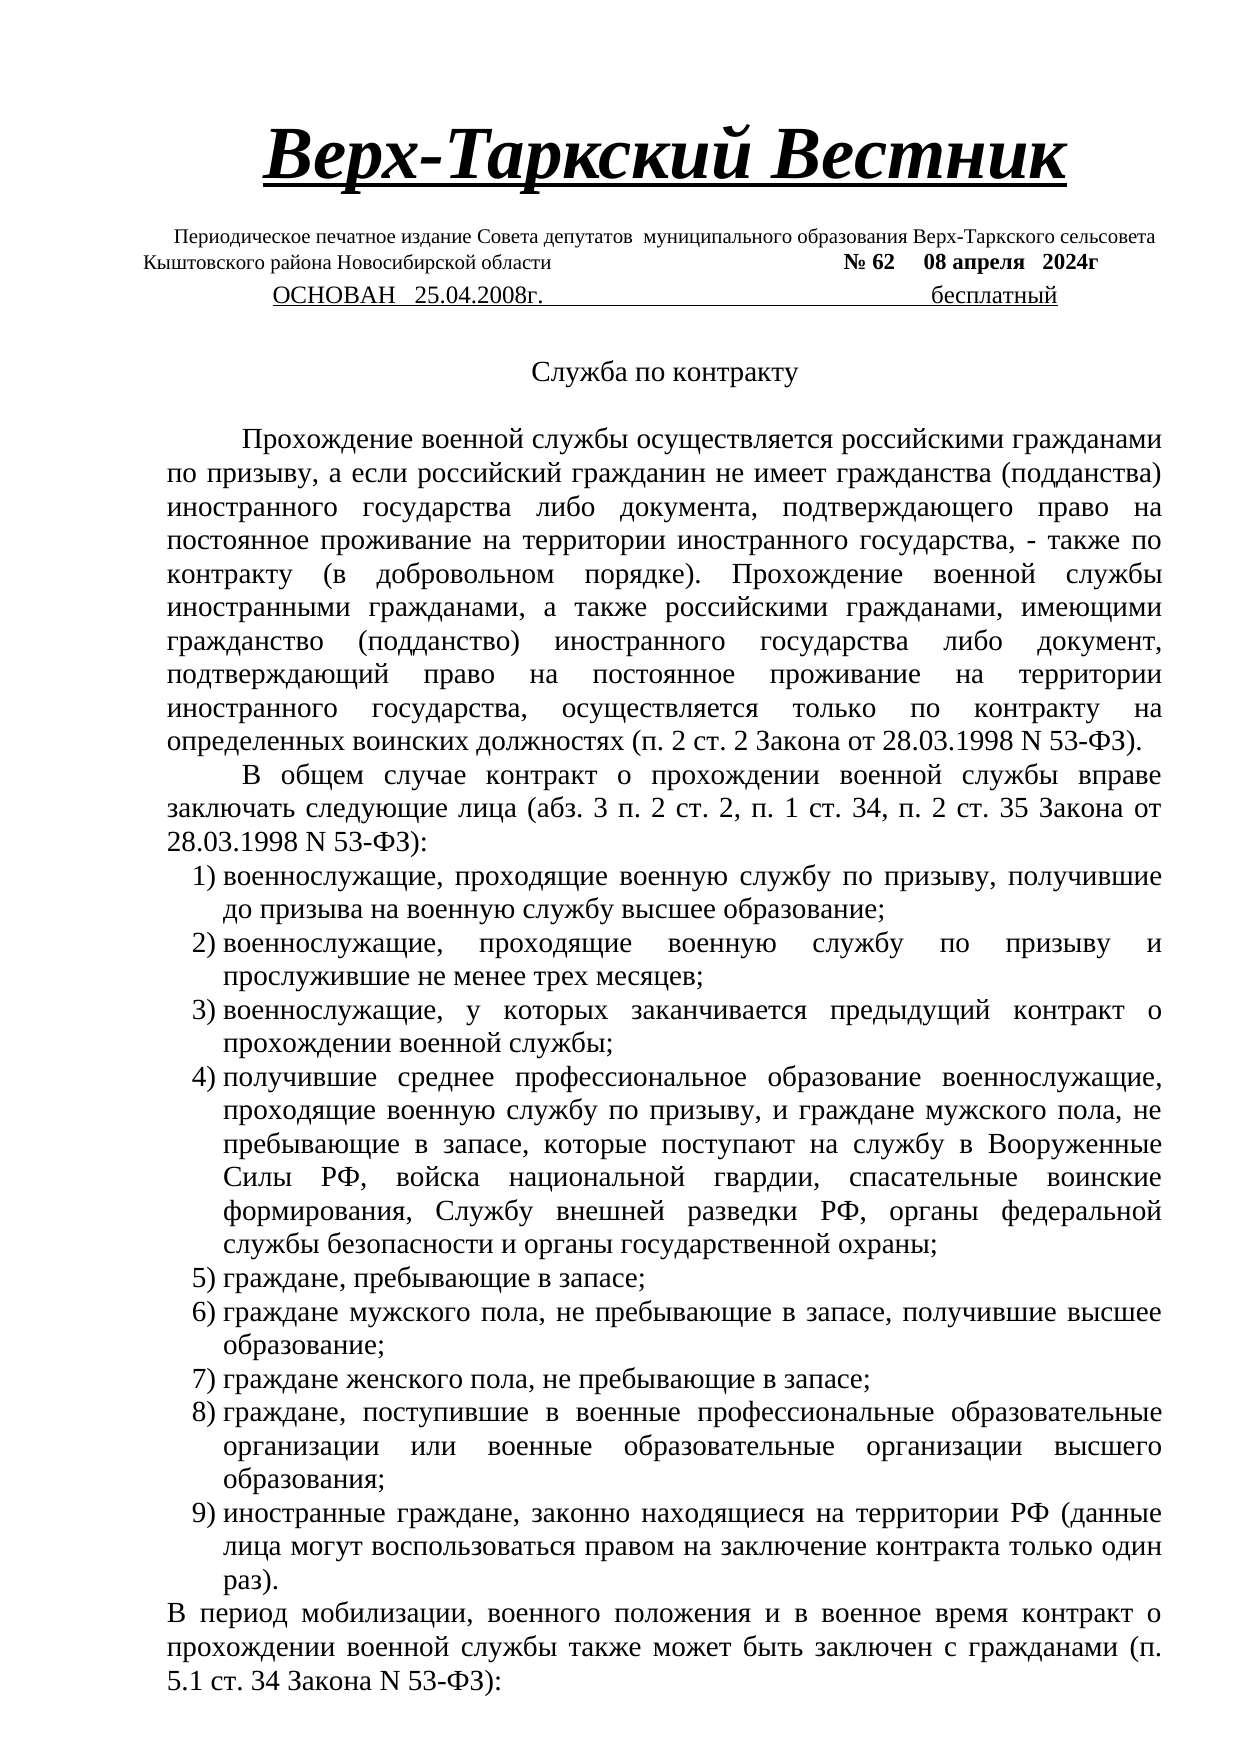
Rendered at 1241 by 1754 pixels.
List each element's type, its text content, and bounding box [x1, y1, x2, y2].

subtitle Верх-Таркский Вестник [78, 108, 1163, 194]
list военнослужащие, проходящие военную службу по призыву и прослужившие не менее трех месяцев; [192, 925, 1163, 992]
list военнослужащие, проходящие военную службу по призыву, получившие до призыва на военную службу высшее образование; [192, 858, 1163, 925]
list граждане мужского пола, не пребывающие в запасе, получившие высшее образование; [192, 1294, 1163, 1361]
list граждане, пребывающие в запасе; [192, 1260, 1163, 1294]
text Периодическое печатное издание Совета депутатов муниципального образования Верх-Таркского сельсовета Кыштовского района Новосибирской области № 62 08 апреля 2024г [78, 224, 1163, 274]
text Служба по контракту [167, 354, 1163, 388]
text В период мобилизации, военного положения и в военное время контракт о прохождении военной службы также может быть заключен с гражданами (п. 5.1 ст. 34 Закона N 53-ФЗ): [167, 1596, 1163, 1696]
list получившие среднее профессиональное образование военнослужащие, проходящие военную службу по призыву, и граждане мужского пола, не пребывающие в запасе, которые поступают на службу в Вооруженные Силы РФ, войска национальной гвардии, спасательные воинские формирования, Службу внешней разведки РФ, органы федеральной службы безопасности и органы государственной охраны; [192, 1059, 1163, 1260]
list иностранные граждане, законно находящиеся на территории РФ (данные лица могут воспользоваться правом на заключение контракта только один раз). [192, 1495, 1163, 1596]
list военнослужащие, у которых заканчивается предыдущий контракт о прохождении военной службы; [192, 992, 1163, 1059]
text В общем случае контракт о прохождении военной службы вправе заключать следующие лица (абз. 3 п. 2 ст. 2, п. 1 ст. 34, п. 2 ст. 35 Закона от 28.03.1998 N 53-ФЗ): [167, 757, 1163, 858]
text Прохождение военной службы осуществляется российскими гражданами по призыву, а если российский гражданин не имеет гражданства (подданства) иностранного государства либо документа, подтверждающего право на постоянное проживание на территории иностранного государства, - также по контракту (в добровольном порядке). Прохождение военной службы иностранными гражданами, а также российскими гражданами, имеющими гражданство (подданство) иностранного государства либо документ, подтверждающий право на постоянное проживание на территории иностранного государства, осуществляется только по контракту на определенных воинских должностях (п. 2 ст. 2 Закона от 28.03.1998 N 53-ФЗ). [167, 422, 1163, 757]
list граждане, поступившие в военные профессиональные образовательные организации или военные образовательные организации высшего образования; [192, 1394, 1163, 1495]
list граждане женского пола, не пребывающие в запасе; [192, 1361, 1163, 1394]
title ОСНОВАН 25.04.2008г. бесплатный [78, 280, 1163, 309]
